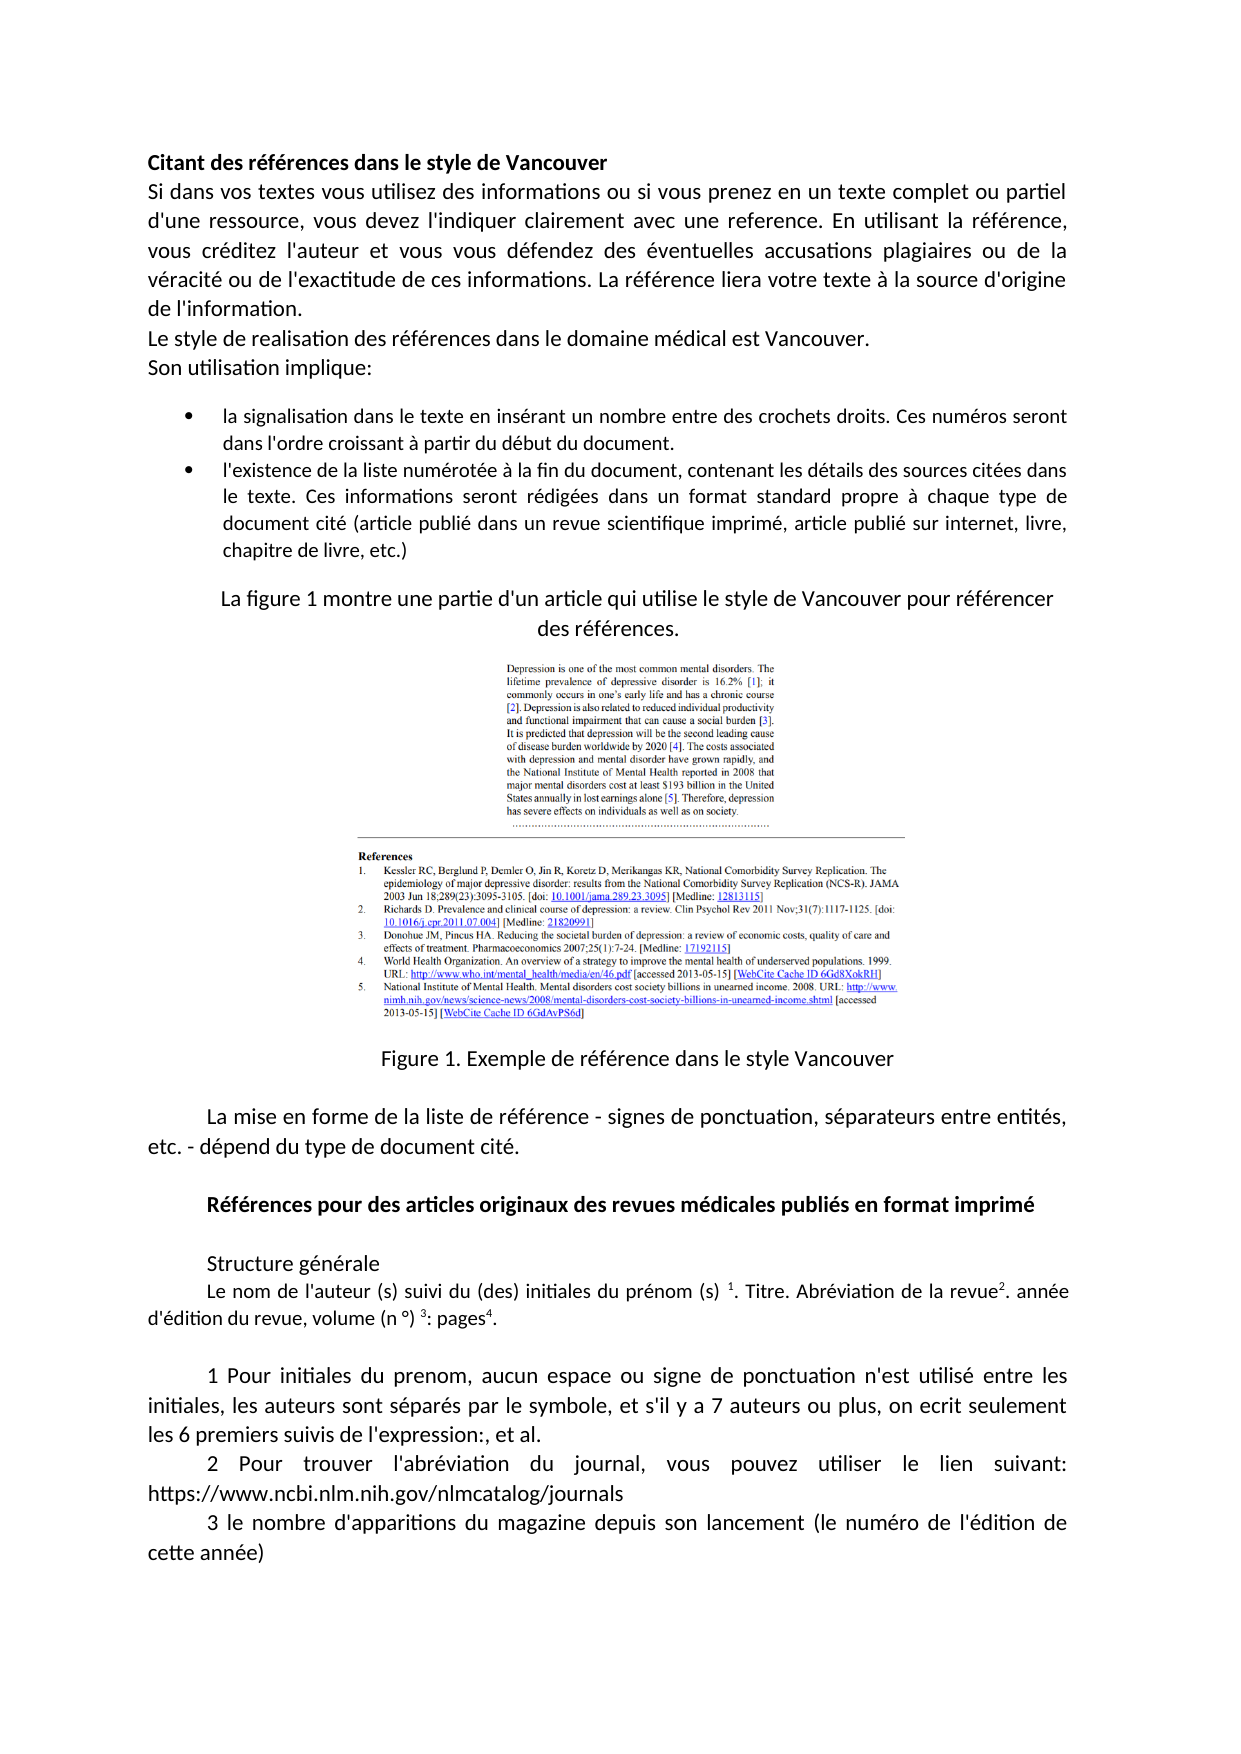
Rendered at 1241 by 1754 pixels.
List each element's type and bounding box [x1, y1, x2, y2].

table_header [136, 148, 1080, 1588]
picture [352, 643, 924, 1043]
